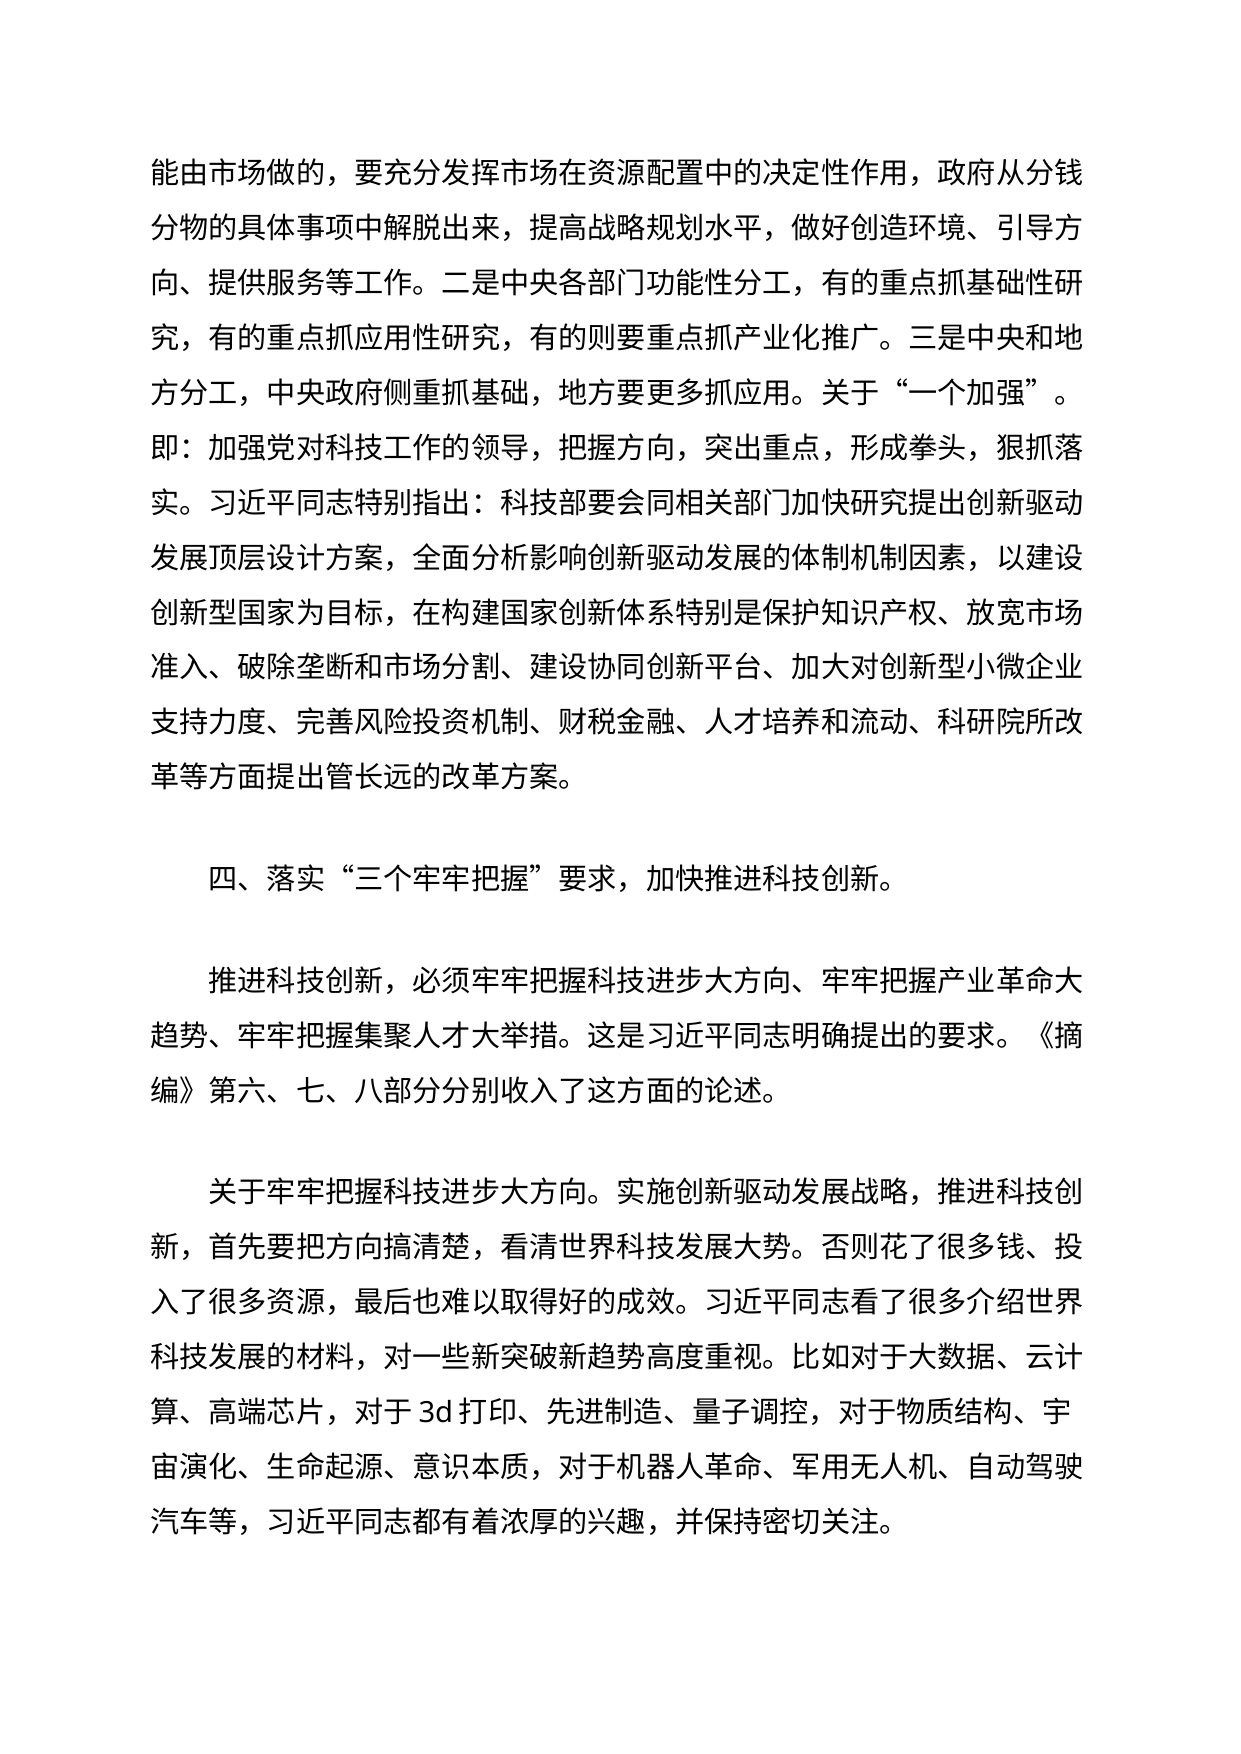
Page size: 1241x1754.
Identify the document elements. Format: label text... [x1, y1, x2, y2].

text 四、落实“三个牢牢把握”要求，加快推进科技创新。 [150, 856, 1090, 898]
text 关于牢牢把握科技进步大方向。实施创新驱动发展战略，推进科技创新，首先要把方向搞清楚，看清世界科技发展大势。否则花了很多钱、投入了很多资源，最后也难以取得好的成效。习近平同志看了很多介绍世界科技发展的材料，对一些新突破新趋势高度重视。比如对于大数据、云计算、高端芯片，对于3d打印、先进制造、量子调控，对于物质结构、宇宙演化、生命起源、意识本质，对于机器人革命、军用无人机、自动驾驶汽车等，习近平同志都有着浓厚的兴趣，并保持密切关注。 [150, 1169, 1090, 1541]
text 推进科技创新，必须牢牢把握科技进步大方向、牢牢把握产业革命大趋势、牢牢把握集聚人才大举措。这是习近平同志明确提出的要求。《摘编》第六、七、八部分分别收入了这方面的论述。 [150, 957, 1090, 1109]
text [150, 150, 1090, 796]
